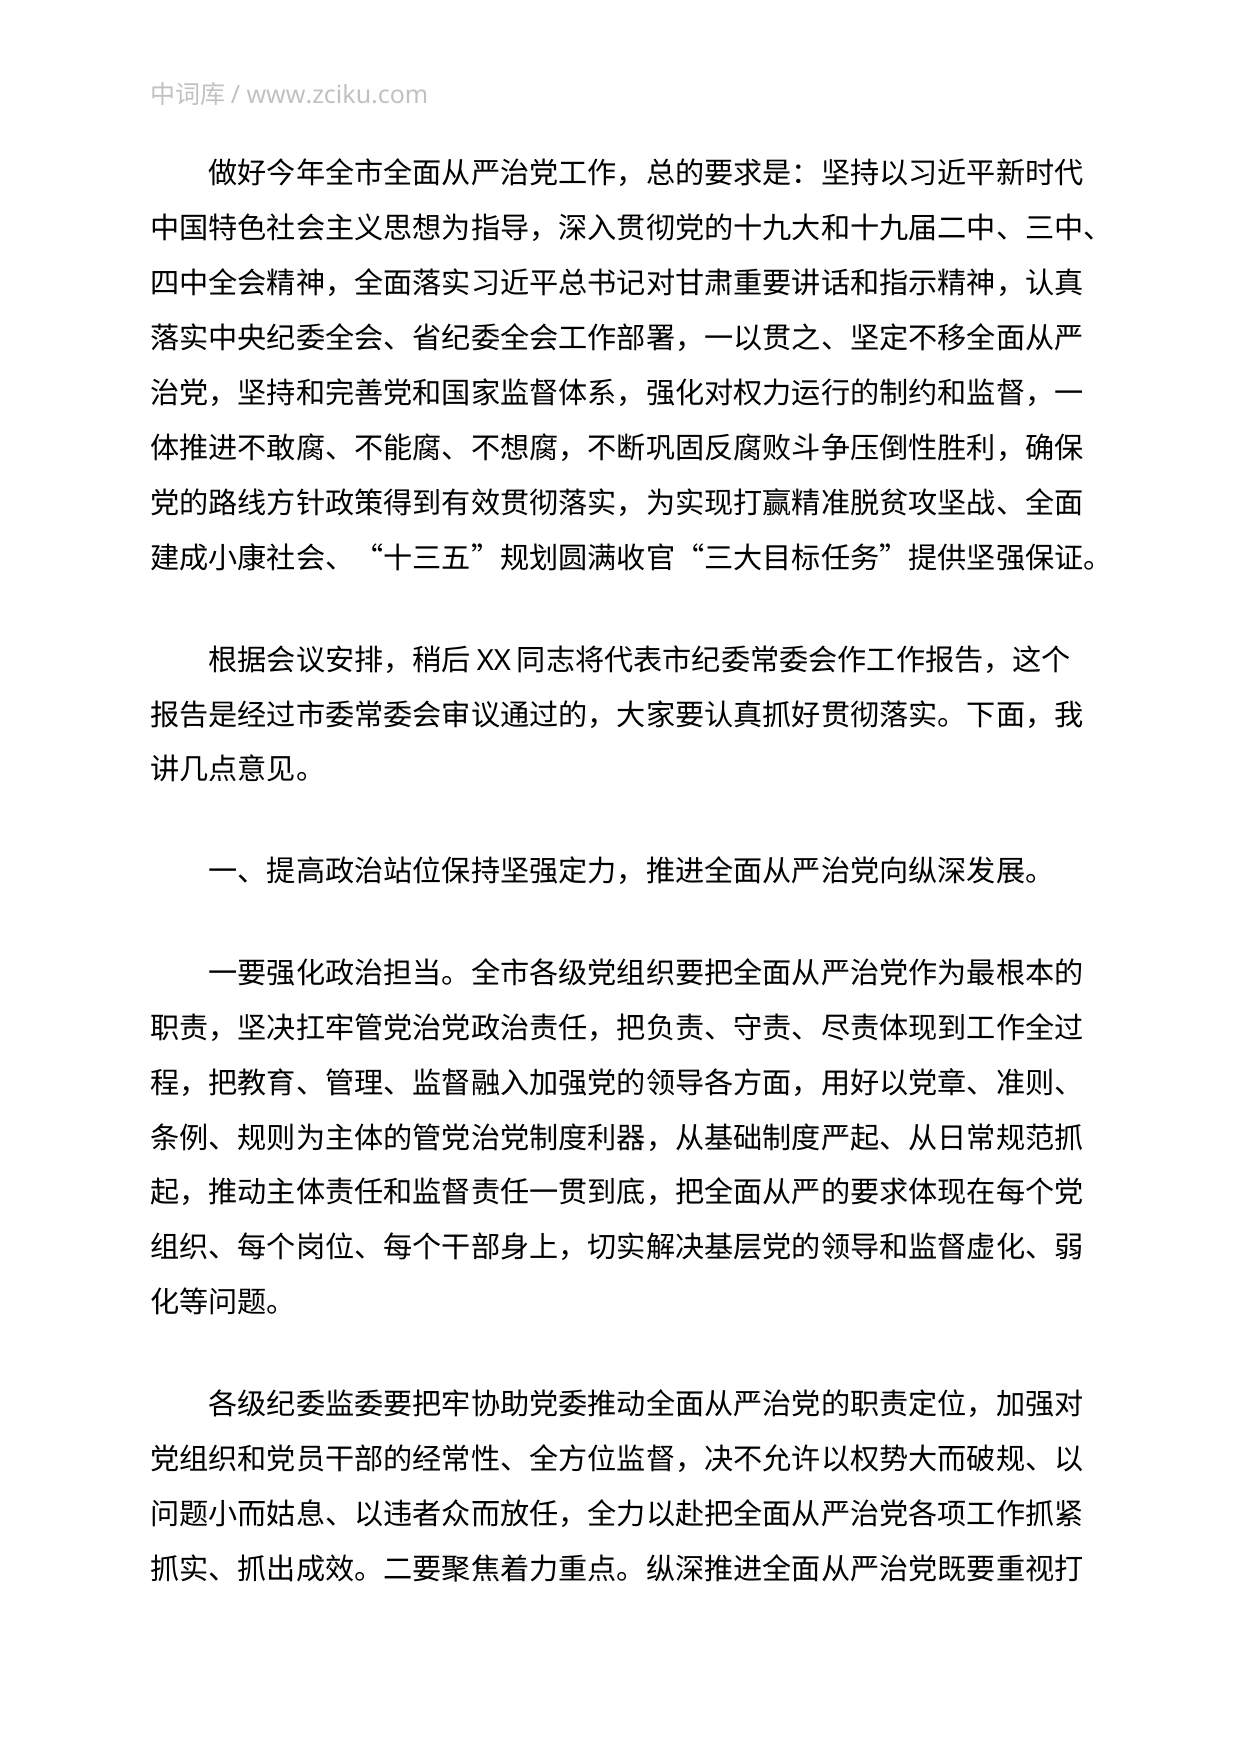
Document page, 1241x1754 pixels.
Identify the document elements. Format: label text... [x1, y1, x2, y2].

text 一要强化政治担当。全市各级党组织要把全面从严治党作为最根本的职责，坚决扛牢管党治党政治责任，把负责、守责、尽责体现到工作全过程，把教育、管理、监督融入加强党的领导各方面，用好以党章、准则、条例、规则为主体的管党治党制度利器，从基础制度严起、从日常规范抓起，推动主体责任和监督责任一贯到底，把全面从严的要求体现在每个党组织、每个岗位、每个干部身上，切实解决基层党的领导和监督虚化、弱化等问题。 [150, 949, 1090, 1321]
text 根据会议安排，稍后XX同志将代表市纪委常委会作工作报告，这个报告是经过市委常委会审议通过的，大家要认真抓好贯彻落实。下面，我讲几点意见。 [150, 636, 1090, 788]
text 一、提高政治站位保持坚强定力，推进全面从严治党向纵深发展。 [150, 848, 1090, 890]
text 做好今年全市全面从严治党工作，总的要求是：坚持以习近平新时代中国特色社会主义思想为指导，深入贯彻党的十九大和十九届二中、三中、四中全会精神，全面落实习近平总书记对甘肃重要讲话和指示精神，认真落实中央纪委全会、省纪委全会工作部署，一以贯之、坚定不移全面从严治党，坚持和完善党和国家监督体系，强化对权力运行的制约和监督，一体推进不敢腐、不能腐、不想腐，不断巩固反腐败斗争压倒性胜利，确保党的路线方针政策得到有效贯彻落实，为实现打赢精准脱贫攻坚战、全面建成小康社会、“十三五”规划圆满收官“三大目标任务”提供坚强保证。 [150, 150, 1090, 577]
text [150, 1381, 1090, 1588]
